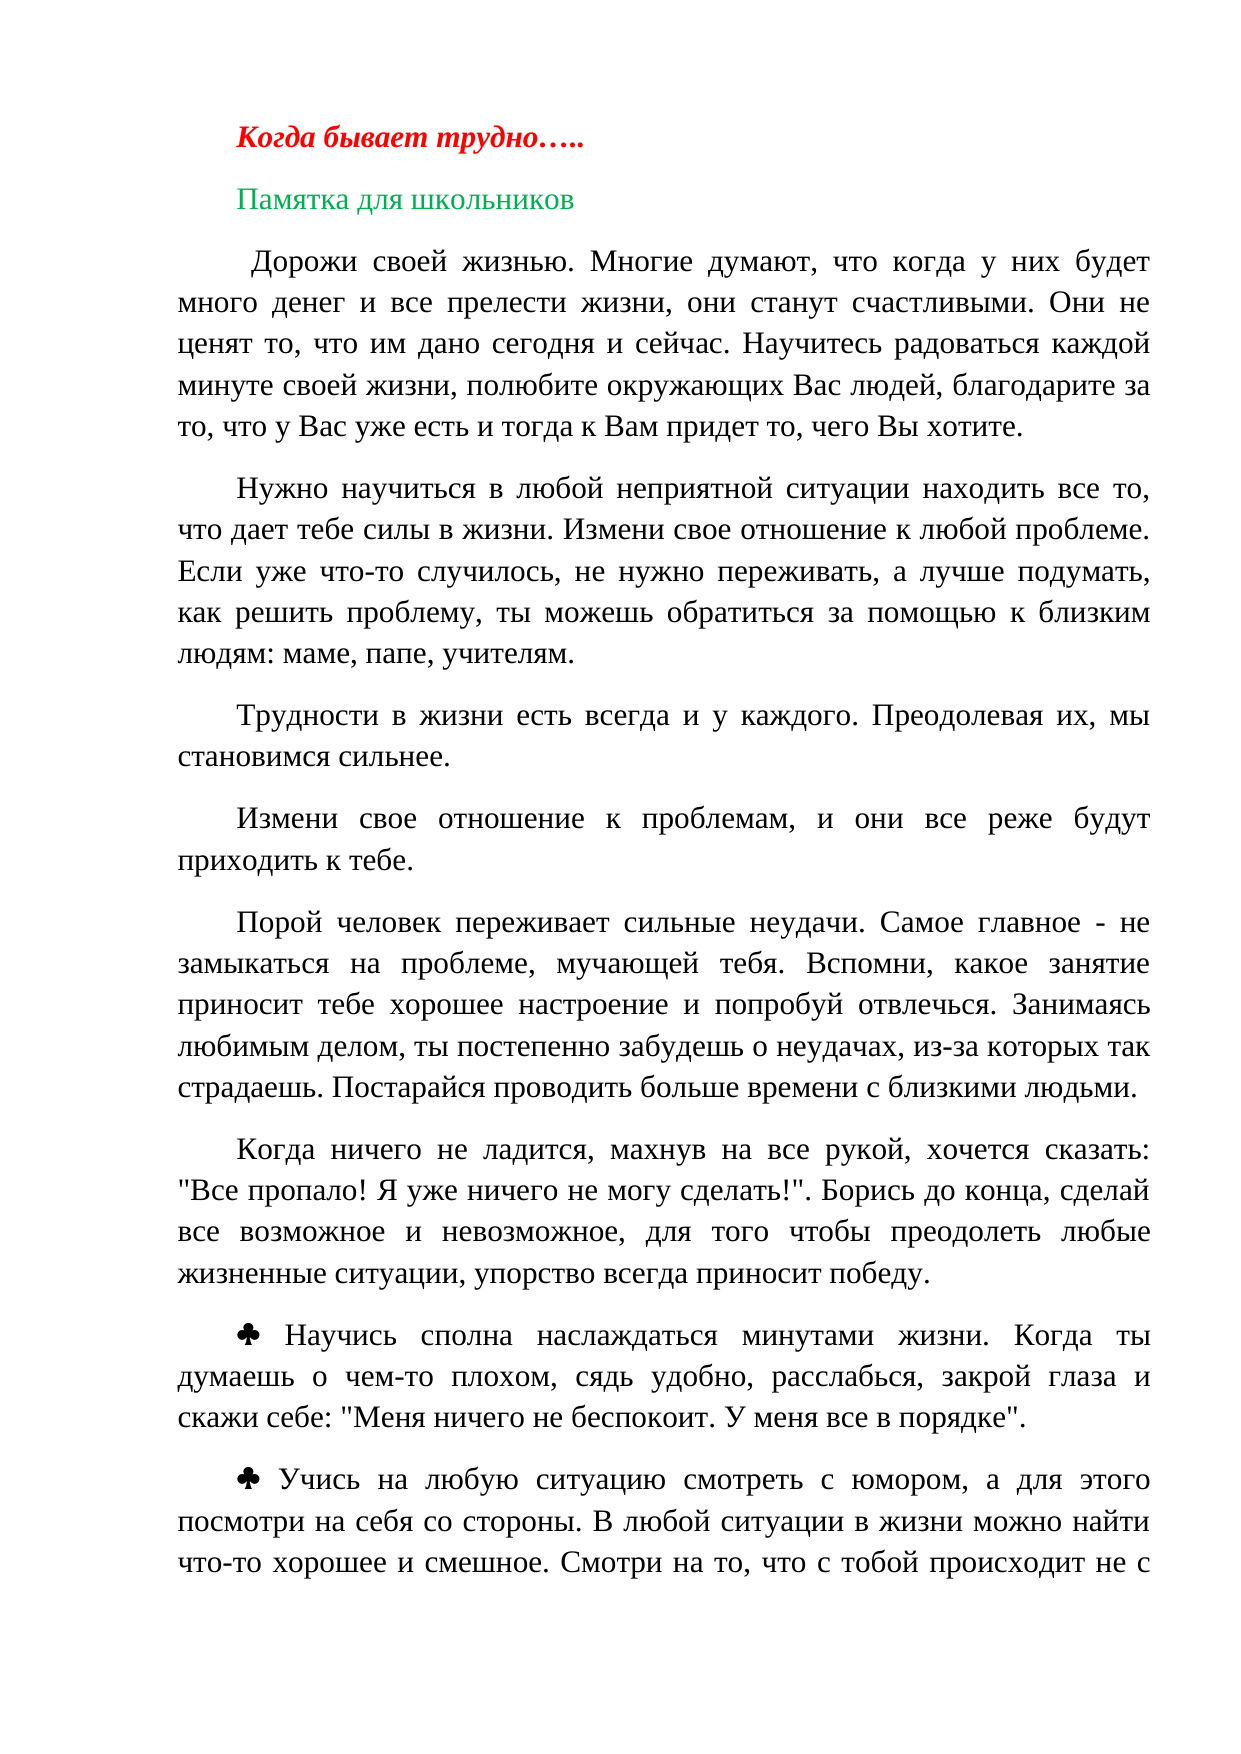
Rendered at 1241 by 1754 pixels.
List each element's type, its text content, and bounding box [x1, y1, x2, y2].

text Трудности в жизни есть всегда и у каждого. Преодолевая их, мы становимся сильнее. [177, 696, 1152, 774]
text Когда ничего не ладится, махнув на все рукой, хочется сказать: "Все пропало! Я уже ничего не могу сделать!". Борись до конца, сделай все возможное и невозможное, для того чтобы преодолеть любые жизненные ситуации, упорство всегда приносит победу. [177, 1130, 1152, 1290]
text Когда бывает трудно….. [177, 118, 1152, 154]
text Нужно научиться в любой неприятной ситуации находить все то, что дает тебе силы в жизни. Измени свое отношение к любой проблеме. Если уже что-то случилось, не нужно переживать, а лучше подумать, как решить проблему, ты можешь обратиться за помощью к близким людям: маме, папе, учителям. [177, 469, 1152, 670]
text Дорожи своей жизнью. Многие думают, что когда у них будет много денег и все прелести жизни, они станут счастливыми. Они не ценят то, что им дано сегодня и сейчас. Научитесь радоваться каждой минуте своей жизни, полюбите окружающих Вас людей, благодарите за то, что у Вас уже есть и тогда к Вам придет то, чего Вы хотите. [177, 242, 1152, 443]
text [177, 1461, 1152, 1579]
text Порой человек переживает сильные неудачи. Самое главное - не замыкаться на проблеме, мучающей тебя. Вспомни, какое занятие приносит тебе хорошее настроение и попробуй отвлечься. Занимаясь любимым делом, ты постепенно забудешь о неудачах, из-за которых так страдаешь. Постарайся проводить больше времени с близкими людьми. [177, 903, 1152, 1104]
text Научись сполна наслаждаться минутами жизни. Когда ты думаешь о чем-то плохом, сядь удобно, расслабься, закрой глаза и скажи себе: "Меня ничего не беспокоит. У меня все в порядке". [177, 1316, 1152, 1434]
text Памятка для школьников [177, 180, 1152, 216]
text Измени свое отношение к проблемам, и они все реже будут приходить к тебе. [177, 800, 1152, 877]
